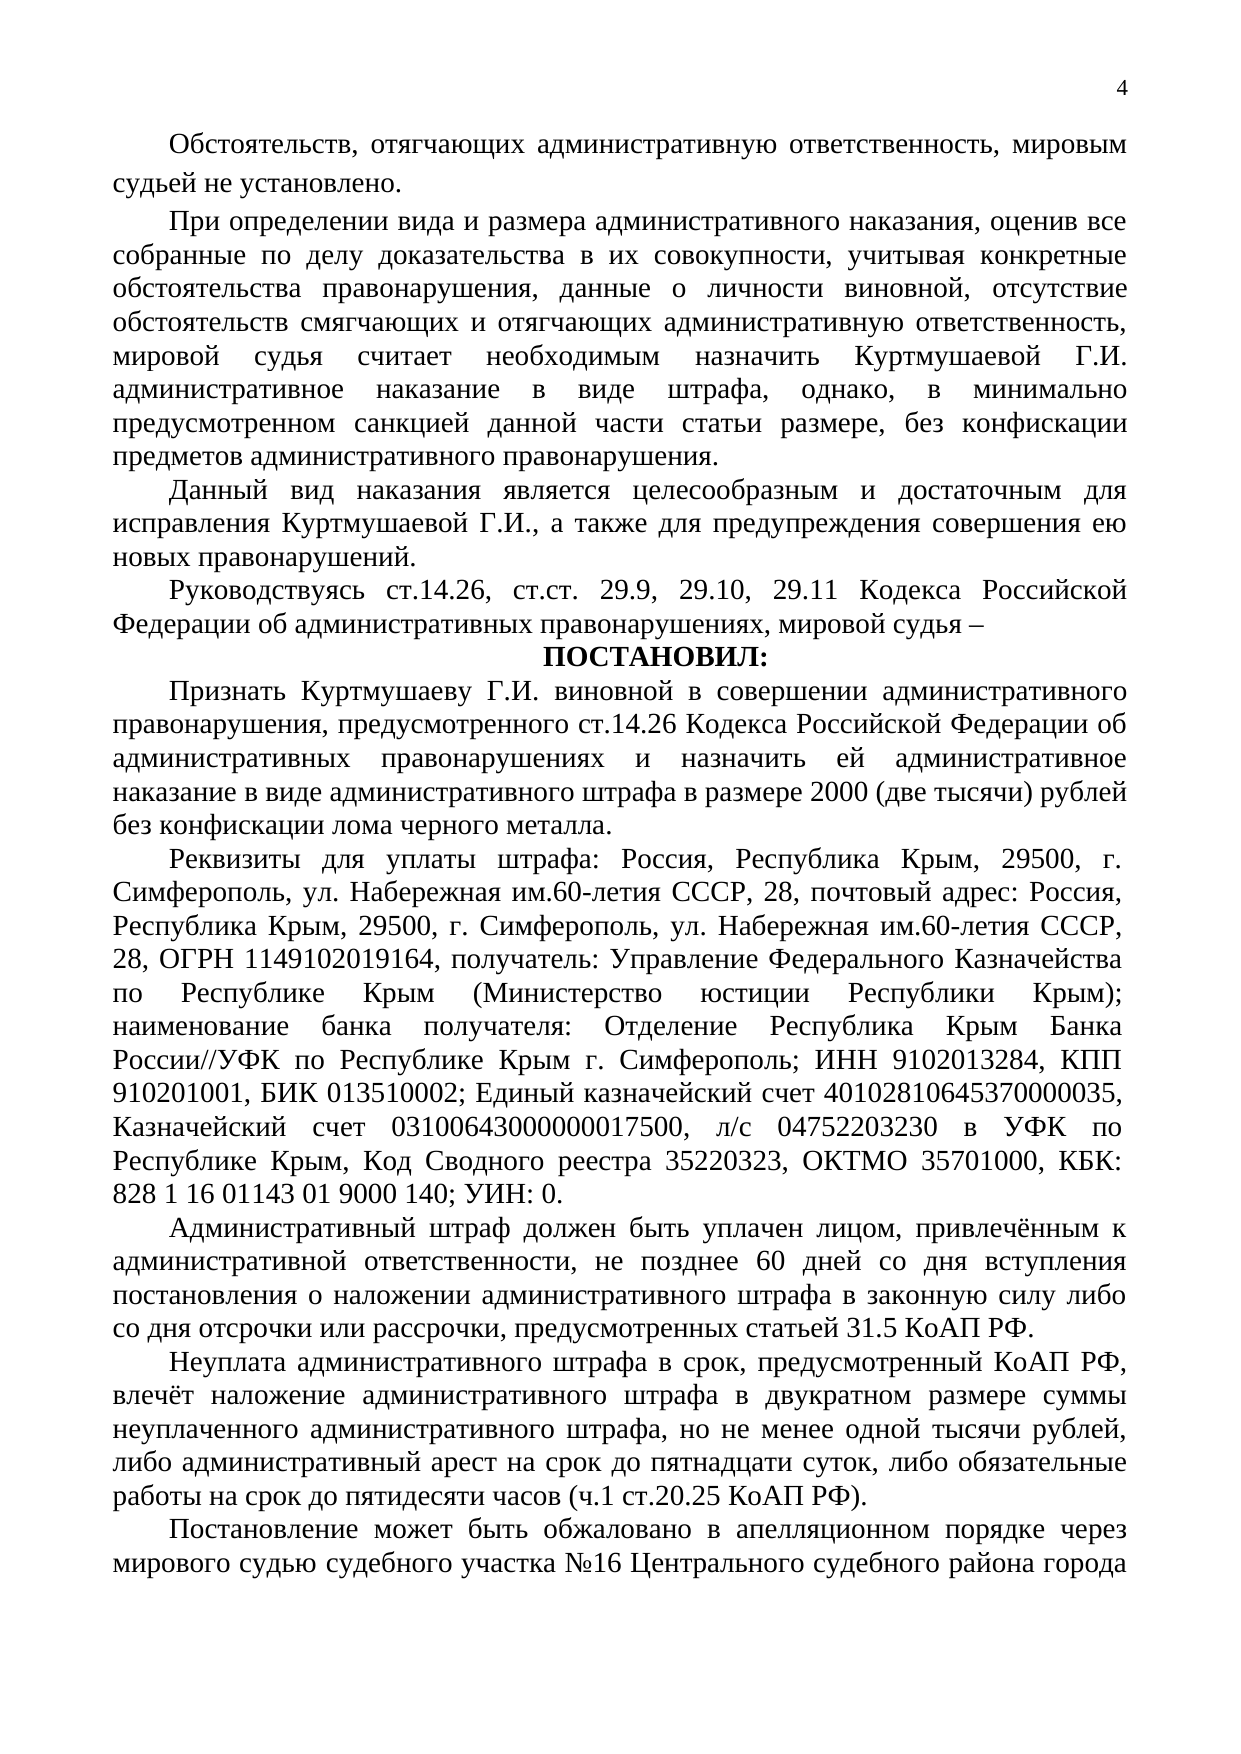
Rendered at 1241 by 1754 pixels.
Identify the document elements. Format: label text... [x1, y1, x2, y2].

text Признать Куртмушаеву Г.И. виновной в совершении административного правонарушения, предусмотренного ст.14.26 Кодекса Российской Федерации об административных правонарушениях и назначить ей административное наказание в виде административного штрафа в размере 2000 (две тысячи) рублей без конфискации лома черного металла. [112, 673, 1128, 841]
text При определении вида и размера административного наказания, оценив все собранные по делу доказательства в их совокупности, учитывая конкретные обстоятельства правонарушения, данные о личности виновной, отсутствие обстоятельств смягчающих и отягчающих административную ответственность, мировой судья считает необходимым назначить Куртмушаевой Г.И. административное наказание в виде штрафа, однако, в минимально предусмотренном санкцией данной части статьи размере, без конфискации предметов административного правонарушения. [112, 203, 1128, 472]
text ПОСТАНОВИЛ: [112, 639, 1143, 673]
text Обстоятельств, отягчающих административную ответственность, мировым судьей не установлено. [112, 126, 1128, 198]
text Неуплата административного штрафа в срок, предусмотренный КоАП РФ, влечёт наложение административного штрафа в двукратном размере суммы неуплаченного административного штрафа, но не менее одной тысячи рублей, либо административный арест на срок до пятнадцати суток, либо обязательные работы на срок до пятидесяти часов (ч.1 ст.20.25 КоАП РФ). [112, 1344, 1128, 1512]
text Реквизиты для уплаты штрафа: Россия, Республика Крым, 29500, г. Симферополь, ул. Набережная им.60-летия СССР, 28, почтовый адрес: Россия, Республика Крым, 29500, г. Симферополь, ул. Набережная им.60-летия СССР, 28, ОГРН 1149102019164, получатель: Управление Федерального Казначейства по Республике Крым (Министерство юстиции Республики Крым); наименование банка получателя: Отделение Республика Крым Банка России//УФК по Республике Крым г. Симферополь; ИНН 9102013284, КПП 910201001, БИК 013510002; Единый казначейский счет 40102810645370000035, Казначейский счет 03100643000000017500, л/с 04752203230 в УФК по Республике Крым, Код Сводного реестра 35220323, ОКТМО 35701000, КБК: 828 1 16 01143 01 9000 140; УИН: 0. [112, 841, 1123, 1210]
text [112, 1512, 1128, 1579]
text Руководствуясь ст.14.26, ст.ст. 29.9, 29.10, 29.11 Кодекса Российской Федерации об административных правонарушениях, мировой судья – [112, 572, 1128, 639]
text Административный штраф должен быть уплачен лицом, привлечённым к административной ответственности, не позднее 60 дней со дня вступления постановления о наложении административного штрафа в законную силу либо со дня отсрочки или рассрочки, предусмотренных статьей 31.5 КоАП РФ. [112, 1210, 1128, 1344]
text Данный вид наказания является целесообразным и достаточным для исправления Куртмушаевой Г.И., а также для предупреждения совершения ею новых правонарушений. [112, 472, 1128, 572]
